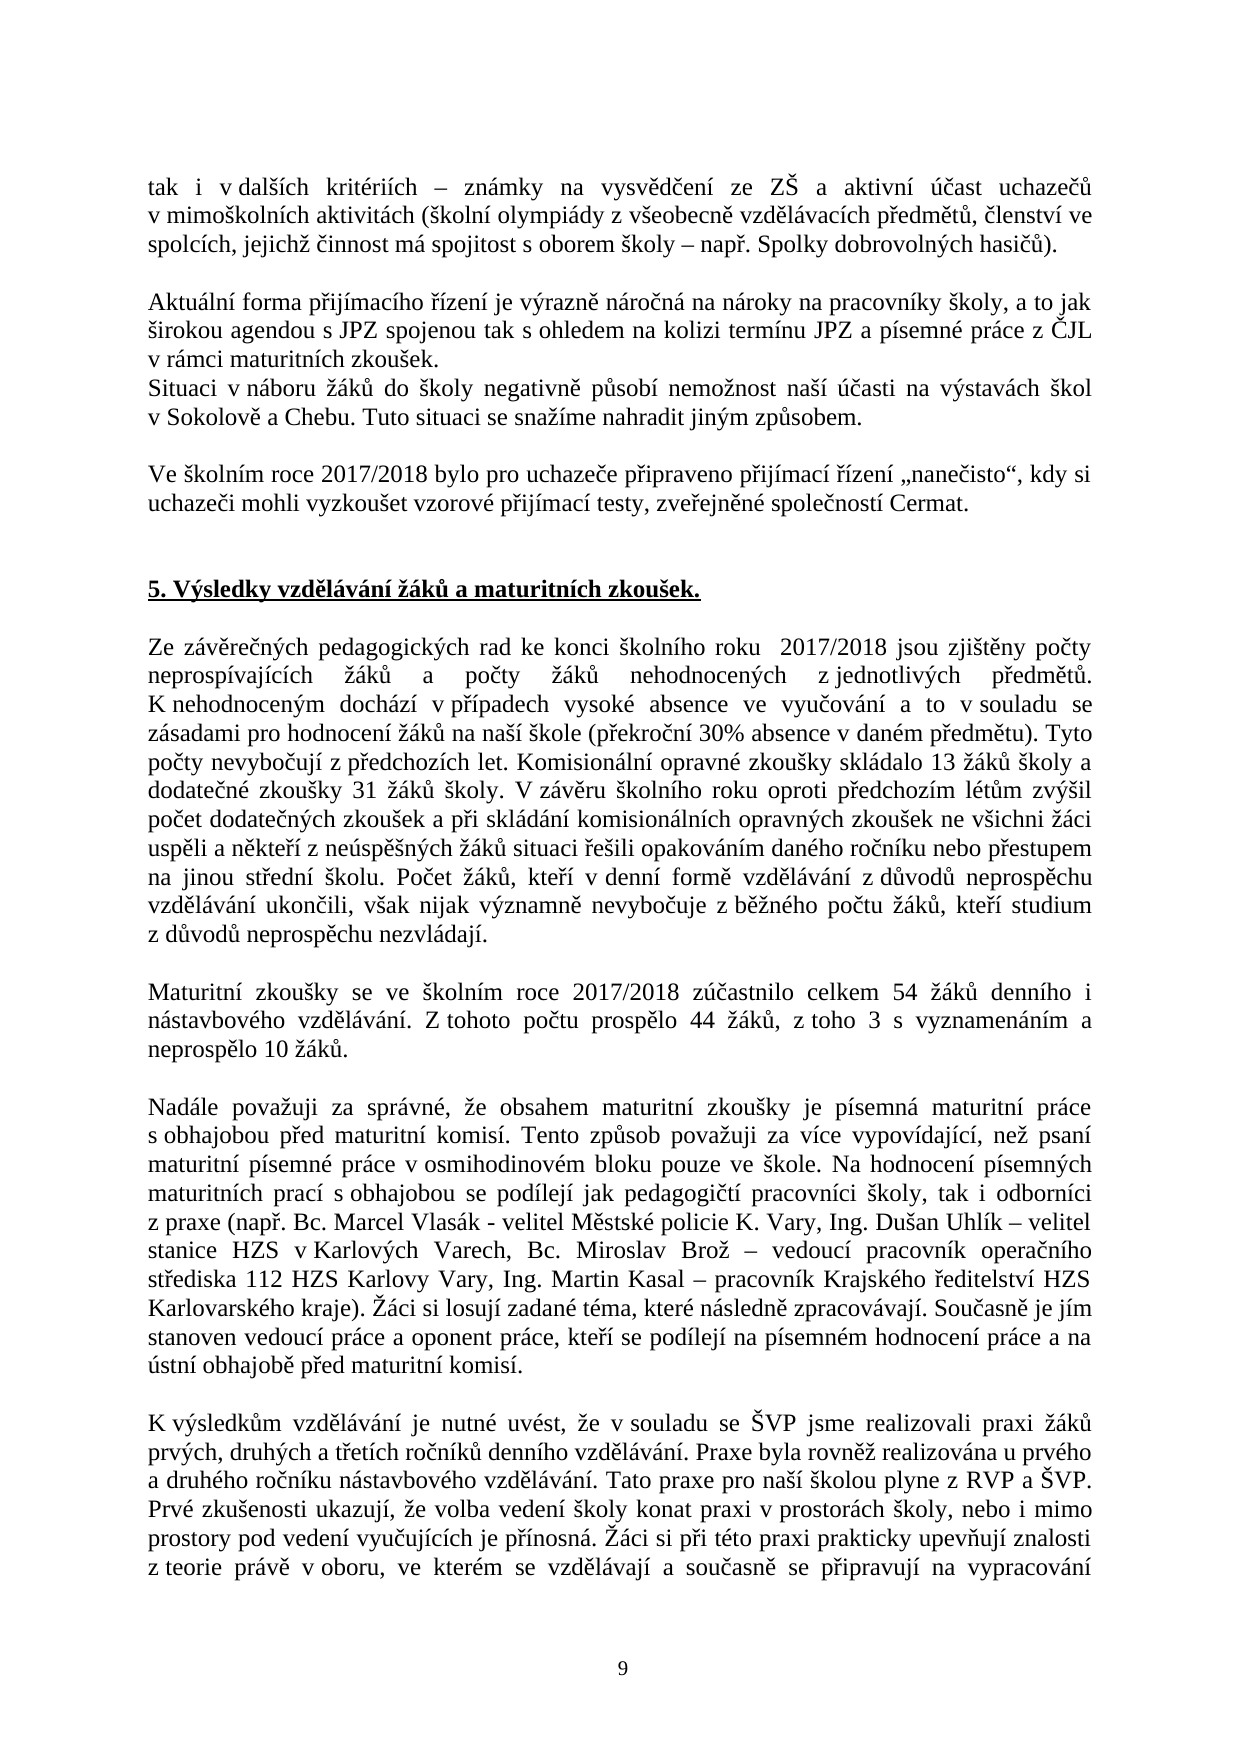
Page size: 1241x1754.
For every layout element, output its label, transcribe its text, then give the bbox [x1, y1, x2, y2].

text Ve školním roce 2017/2018 bylo pro uchazeče připraveno přijímací řízení „nanečisto“, kdy si uchazeči mohli vyzkoušet vzorové přijímací testy, zveřejněné společností Cermat. [148, 459, 1092, 517]
text Nadále považuji za správné, že obsahem maturitní zkoušky je písemná maturitní práce s obhajobou před maturitní komisí. Tento způsob považuji za více vypovídající, než psaní maturitní písemné práce v osmihodinovém bloku pouze ve škole. Na hodnocení písemných maturitních prací s obhajobou se podílejí jak pedagogičtí pracovníci školy, tak i odborníci z praxe (např. Bc. Marcel Vlasák - velitel Městské policie K. Vary, Ing. Dušan Uhlík – velitel stanice HZS v Karlových Varech, Bc. Miroslav Brož – vedoucí pracovník operačního střediska 112 HZS Karlovy Vary, Ing. Martin Kasal – pracovník Krajského ředitelství HZS Karlovarského kraje). Žáci si losují zadané téma, které následně zpracovávají. Současně je jím stanoven vedoucí práce a oponent práce, kteří se podílejí na písemném hodnocení práce a na ústní obhajobě před maturitní komisí. [148, 1092, 1092, 1379]
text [148, 172, 1092, 258]
text Ze závěrečných pedagogických rad ke konci školního roku 2017/2018 jsou zjištěny počty neprospívajících žáků a počty žáků nehodnocených z jednotlivých předmětů. K nehodnoceným dochází v případech vysoké absence ve vyučování a to v souladu se zásadami pro hodnocení žáků na naší škole (překroční 30% absence v daném předmětu). Tyto počty nevybočují z předchozích let. Komisionální opravné zkoušky skládalo 13 žáků školy a dodatečné zkoušky 31 žáků školy. V závěru školního roku oproti předchozím létům zvýšil počet dodatečných zkoušek a při skládání komisionálních opravných zkoušek ne všichni žáci uspěli a někteří z neúspěšných žáků situaci řešili opakováním daného ročníku nebo přestupem na jinou střední školu. Počet žáků, kteří v denní formě vzdělávání z důvodů neprospěchu vzdělávání ukončili, však nijak významně nevybočuje z běžného počtu žáků, kteří studium z důvodů neprospěchu nezvládají. [148, 632, 1092, 948]
text Maturitní zkoušky se ve školním roce 2017/2018 zúčastnilo celkem 54 žáků denního i nástavbového vzdělávání. Z tohoto počtu prospělo 44 žáků, z toho 3 s vyznamenáním a neprospělo 10 žáků. [148, 977, 1092, 1063]
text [148, 1408, 1092, 1581]
text 5. Výsledky vzdělávání žáků a maturitních zkoušek. [148, 574, 1092, 603]
text Aktuální forma přijímacího řízení je výrazně náročná na nároky na pracovníky školy, a to jak širokou agendou s JPZ spojenou tak s ohledem na kolizi termínu JPZ a písemné práce z ČJL v rámci maturitních zkoušek. [148, 287, 1092, 373]
text Situaci v náboru žáků do školy negativně působí nemožnost naší účasti na výstavách škol v Sokolově a Chebu. Tuto situaci se snažíme nahradit jiným způsobem. [148, 373, 1092, 431]
